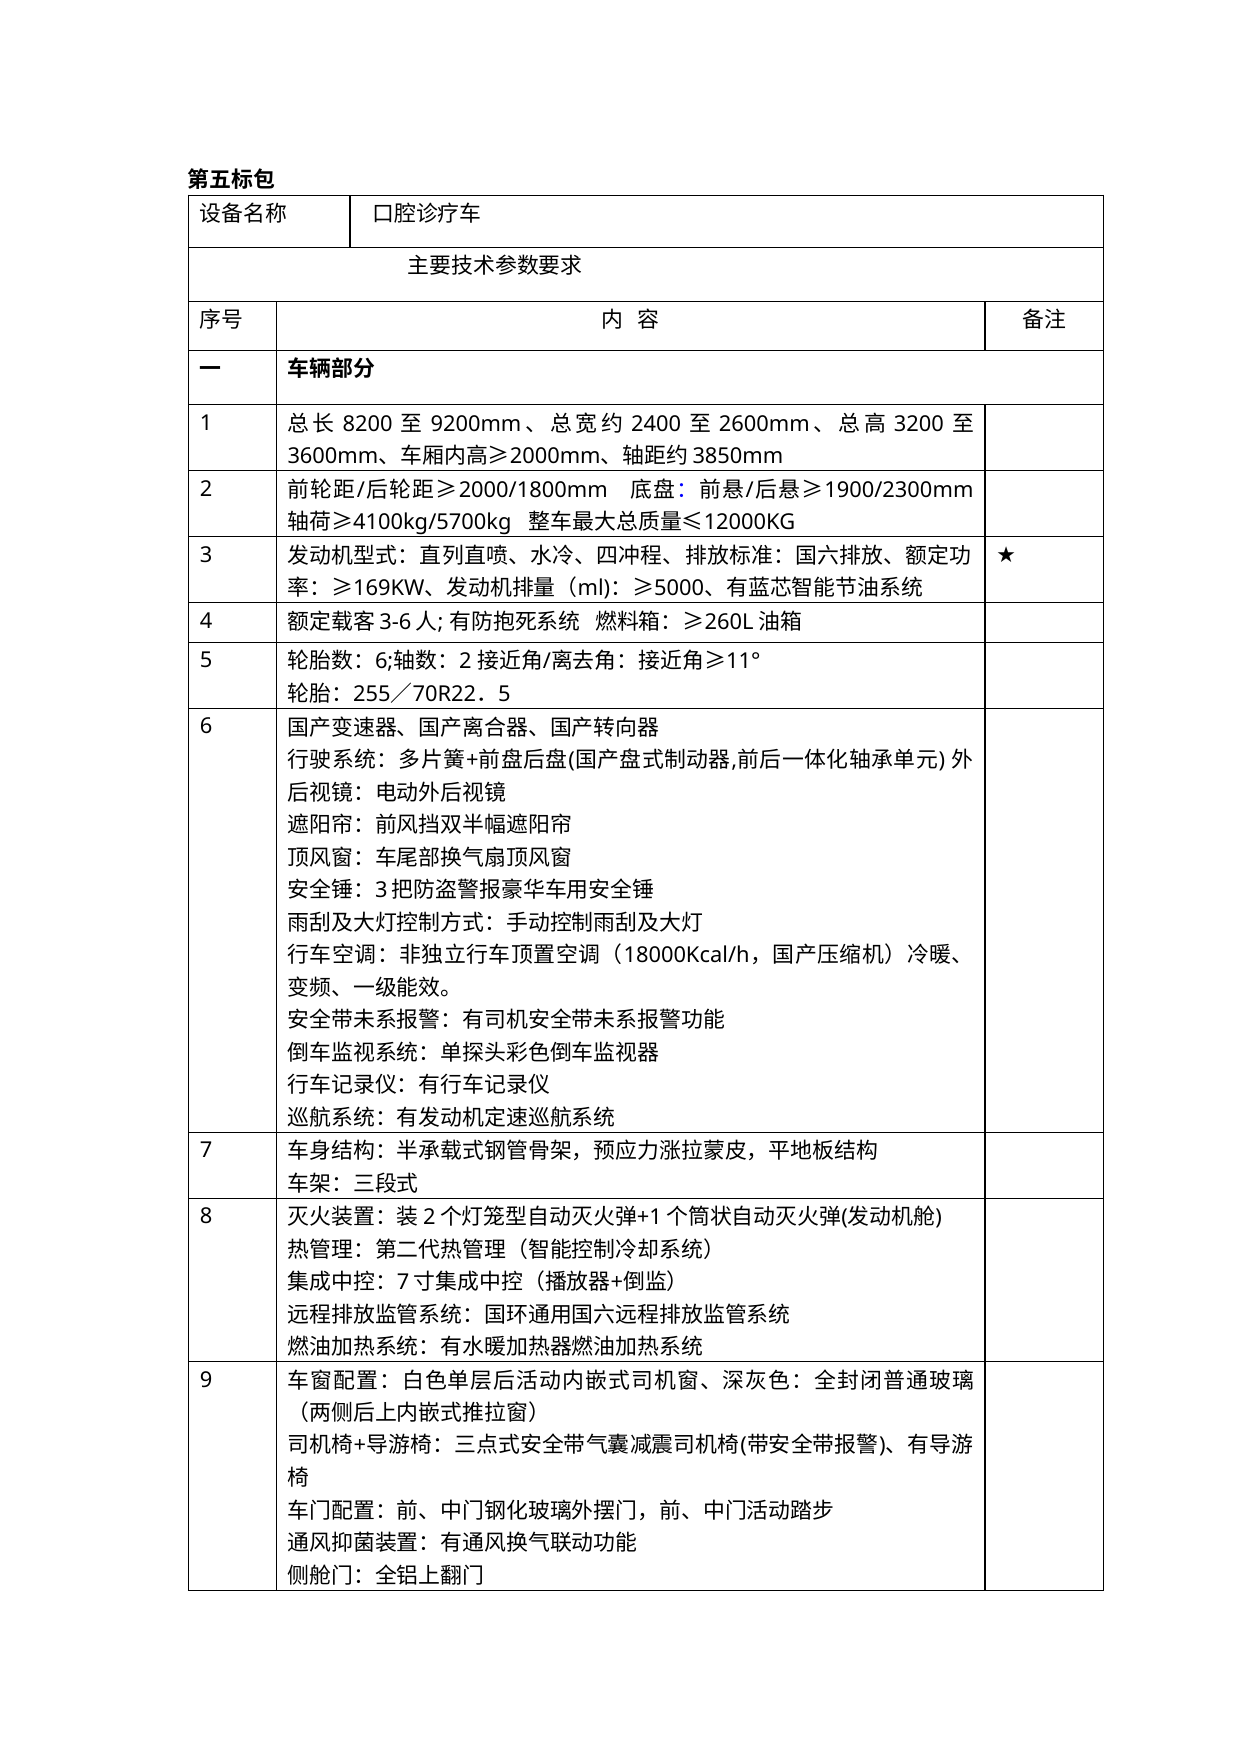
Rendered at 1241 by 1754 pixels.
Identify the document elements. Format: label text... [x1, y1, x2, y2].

table_cell 2 [189, 471, 276, 536]
table_cell 序号 [189, 302, 276, 350]
table_cell 6 [189, 709, 276, 1132]
table_cell [986, 1362, 1103, 1590]
table_cell [986, 1133, 1103, 1198]
table_cell 备注 [986, 302, 1103, 350]
table_cell 车窗配置：白色单层后活动内嵌式司机窗、深灰色：全封闭普通玻璃（两侧后上内嵌式推拉窗） 司机椅+导游椅：三点式安全带气囊减震司机椅(带安全带报警)、有导游椅 车门配置：前、中门钢化玻璃外摆门，前、中门活动踏步 通风抑菌装置：有通风换气联动功能 侧舱门：全铝上翻门 [277, 1362, 984, 1590]
table_header 设备名称 [189, 196, 349, 247]
table_cell 额定载客3-6人; 有防抱死系统 燃料箱：≥260L油箱 [277, 603, 984, 642]
table_cell 9 [189, 1362, 276, 1590]
table_cell 前轮距/后轮距≥2000/1800mm 底盘：前悬/后悬≥1900/2300mm 轴荷≥4100kg/5700kg 整车最大总质量≤12000KG [277, 471, 984, 536]
table_cell 灭火装置：装2个灯笼型自动灭火弹+1个筒状自动灭火弹(发动机舱) 热管理：第二代热管理（智能控制冷却系统） 集成中控：7寸集成中控（播放器+倒监） 远程排放监管系统：国环通用国六远程排放监管系统 燃油加热系统：有水暖加热器燃油加热系统 [277, 1199, 984, 1361]
table_cell 国产变速器、国产离合器、国产转向器 行驶系统：多片簧+前盘后盘(国产盘式制动器,前后一体化轴承单元) 外后视镜：电动外后视镜 遮阳帘：前风挡双半幅遮阳帘 顶风窗：车尾部换气扇顶风窗 安全锤：3把防盗警报豪华车用安全锤 雨刮及大灯控制方式：手动控制雨刮及大灯 行车空调：非独立行车顶置空调（18000Kcal/h，国产压缩机）冷暖、变频、一级能效。 安全带未系报警：有司机安全带未系报警功能 倒车监视系统：单探头彩色倒车监视器 行车记录仪：有行车记录仪 巡航系统：有发动机定速巡航系统 [277, 709, 984, 1132]
table_cell [986, 709, 1103, 1132]
table_cell ★ [986, 537, 1103, 602]
table_cell 8 [189, 1199, 276, 1361]
table_cell 车辆部分 [277, 351, 1103, 404]
table_cell 4 [189, 603, 276, 642]
table_cell 一 [189, 351, 276, 404]
table_cell [986, 603, 1103, 642]
table_cell 车身结构：半承载式钢管骨架，预应力涨拉蒙皮，平地板结构 车架：三段式 [277, 1133, 984, 1198]
table_cell 3 [189, 537, 276, 602]
table_cell 发动机型式：直列直喷、水冷、四冲程、排放标准：国六排放、额定功率：≥169KW、发动机排量（ml)：≥5000、有蓝芯智能节油系统 [277, 537, 984, 602]
table_cell 轮胎数：6;轴数：2 接近角/离去角：接近角≥11° 轮胎：255／70R22．5 [277, 643, 984, 708]
table_cell 主要技术参数要求 [189, 248, 1103, 301]
table_cell [986, 643, 1103, 708]
table_cell [986, 471, 1103, 536]
table_cell 内 容 [277, 302, 984, 350]
text 第五标包 [187, 162, 1053, 194]
table_cell 5 [189, 643, 276, 708]
table_cell 总长8200至9200mm、总宽约2400至2600mm、总高3200至3600mm、车厢内高≥2000mm、轴距约3850mm [277, 405, 984, 470]
table_cell [986, 1199, 1103, 1361]
table_header 口腔诊疗车 [351, 196, 1103, 247]
table_cell [986, 405, 1103, 470]
table_cell 7 [189, 1133, 276, 1198]
table_cell 1 [189, 405, 276, 470]
